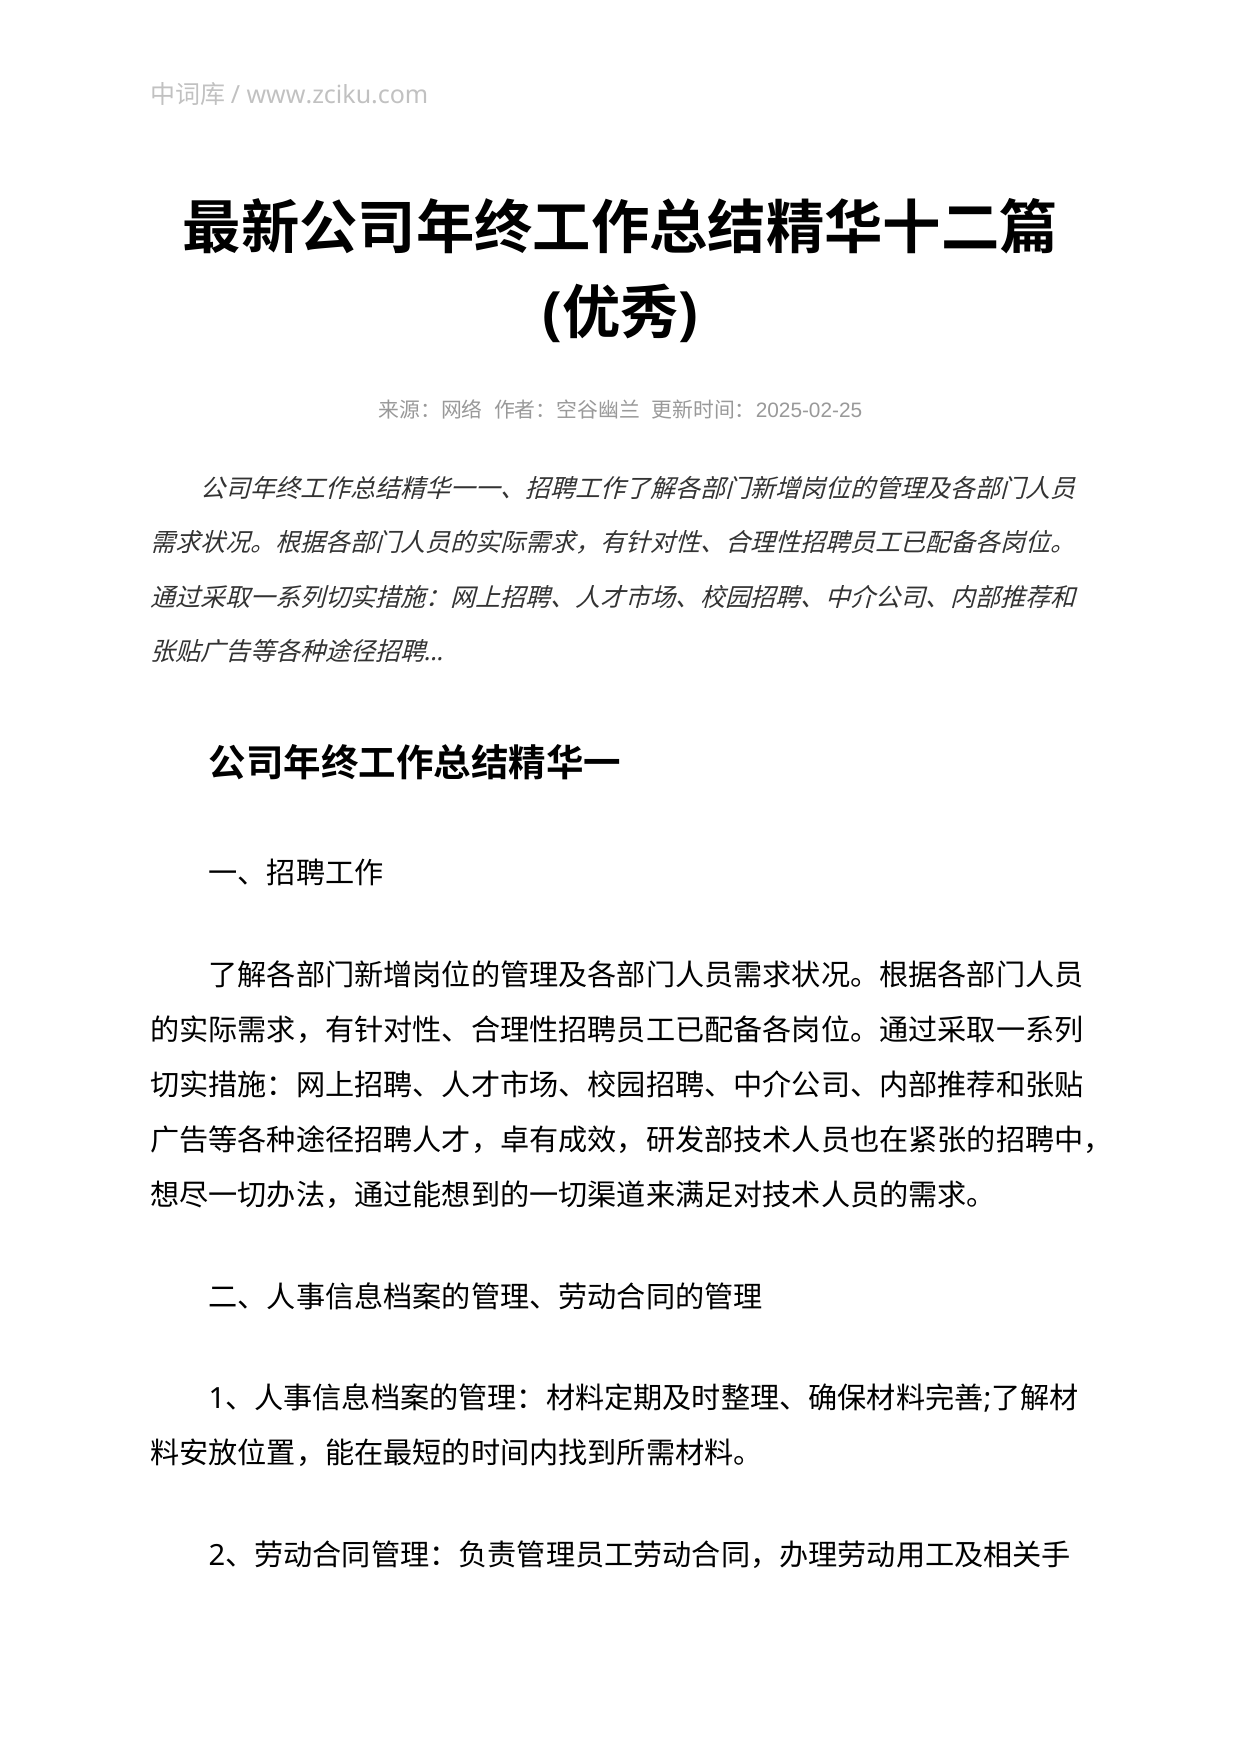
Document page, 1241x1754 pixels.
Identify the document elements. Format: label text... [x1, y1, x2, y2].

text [150, 1532, 1090, 1574]
text 了解各部门新增岗位的管理及各部门人员需求状况。根据各部门人员的实际需求，有针对性、合理性招聘员工已配备各岗位。通过采取一系列切实措施：网上招聘、人才市场、校园招聘、中介公司、内部推荐和张贴广告等各种途径招聘人才，卓有成效，研发部技术人员也在紧张的招聘中，想尽一切办法，通过能想到的一切渠道来满足对技术人员的需求。 [150, 952, 1090, 1214]
text 来源：网络 作者：空谷幽兰 更新时间：2025-02-25 [150, 397, 1090, 421]
subtitle 最新公司年终工作总结精华十二篇(优秀) [150, 181, 1090, 351]
text 公司年终工作总结精华一 [150, 733, 1090, 787]
text 二、人事信息档案的管理、劳动合同的管理 [150, 1273, 1090, 1315]
text 一、招聘工作 [150, 850, 1090, 892]
text 公司年终工作总结精华一一、招聘工作了解各部门新增岗位的管理及各部门人员需求状况。根据各部门人员的实际需求，有针对性、合理性招聘员工已配备各岗位。通过采取一系列切实措施：网上招聘、人才市场、校园招聘、中介公司、内部推荐和张贴广告等各种途径招聘... [150, 468, 1090, 668]
text 1、人事信息档案的管理：材料定期及时整理、确保材料完善;了解材料安放位置，能在最短的时间内找到所需材料。 [150, 1375, 1090, 1472]
